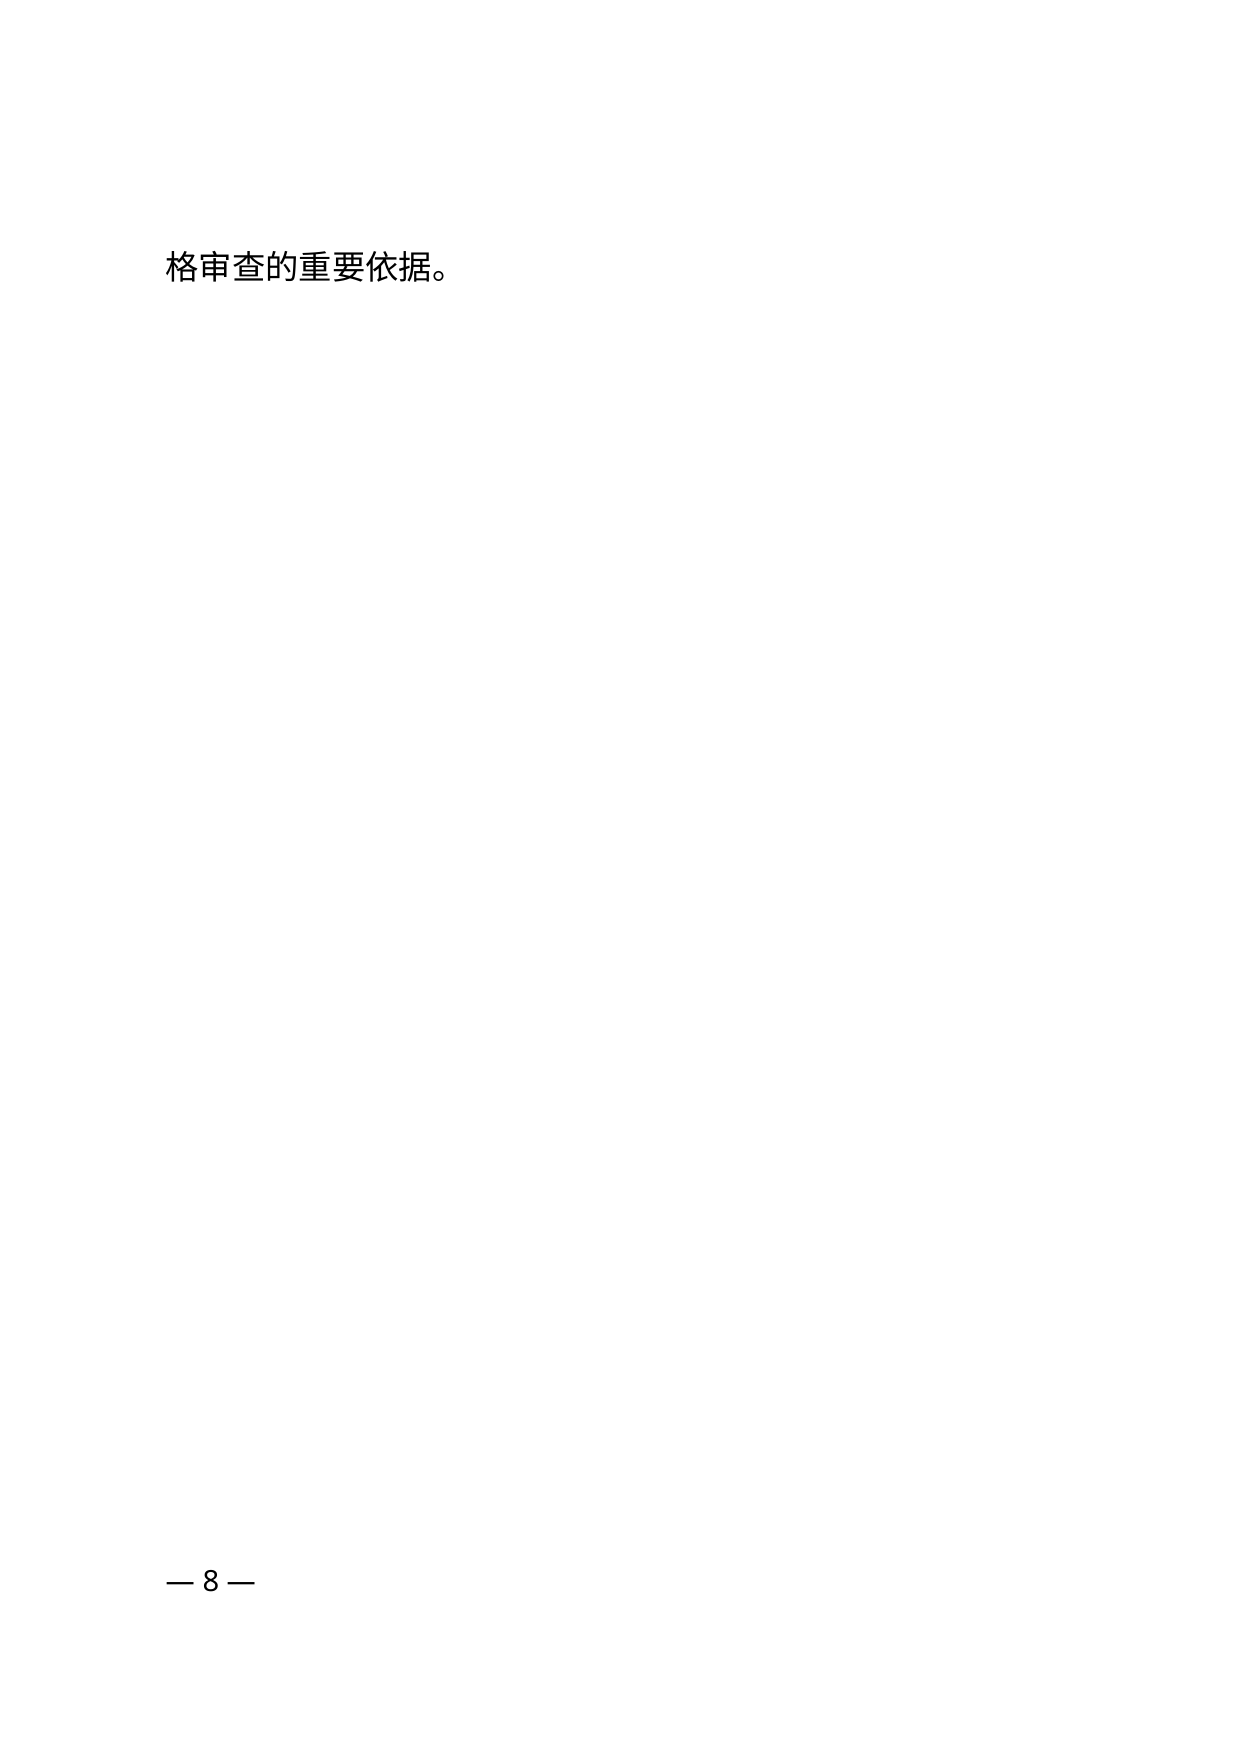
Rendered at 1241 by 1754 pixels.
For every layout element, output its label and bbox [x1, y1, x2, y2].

text [165, 233, 1087, 291]
